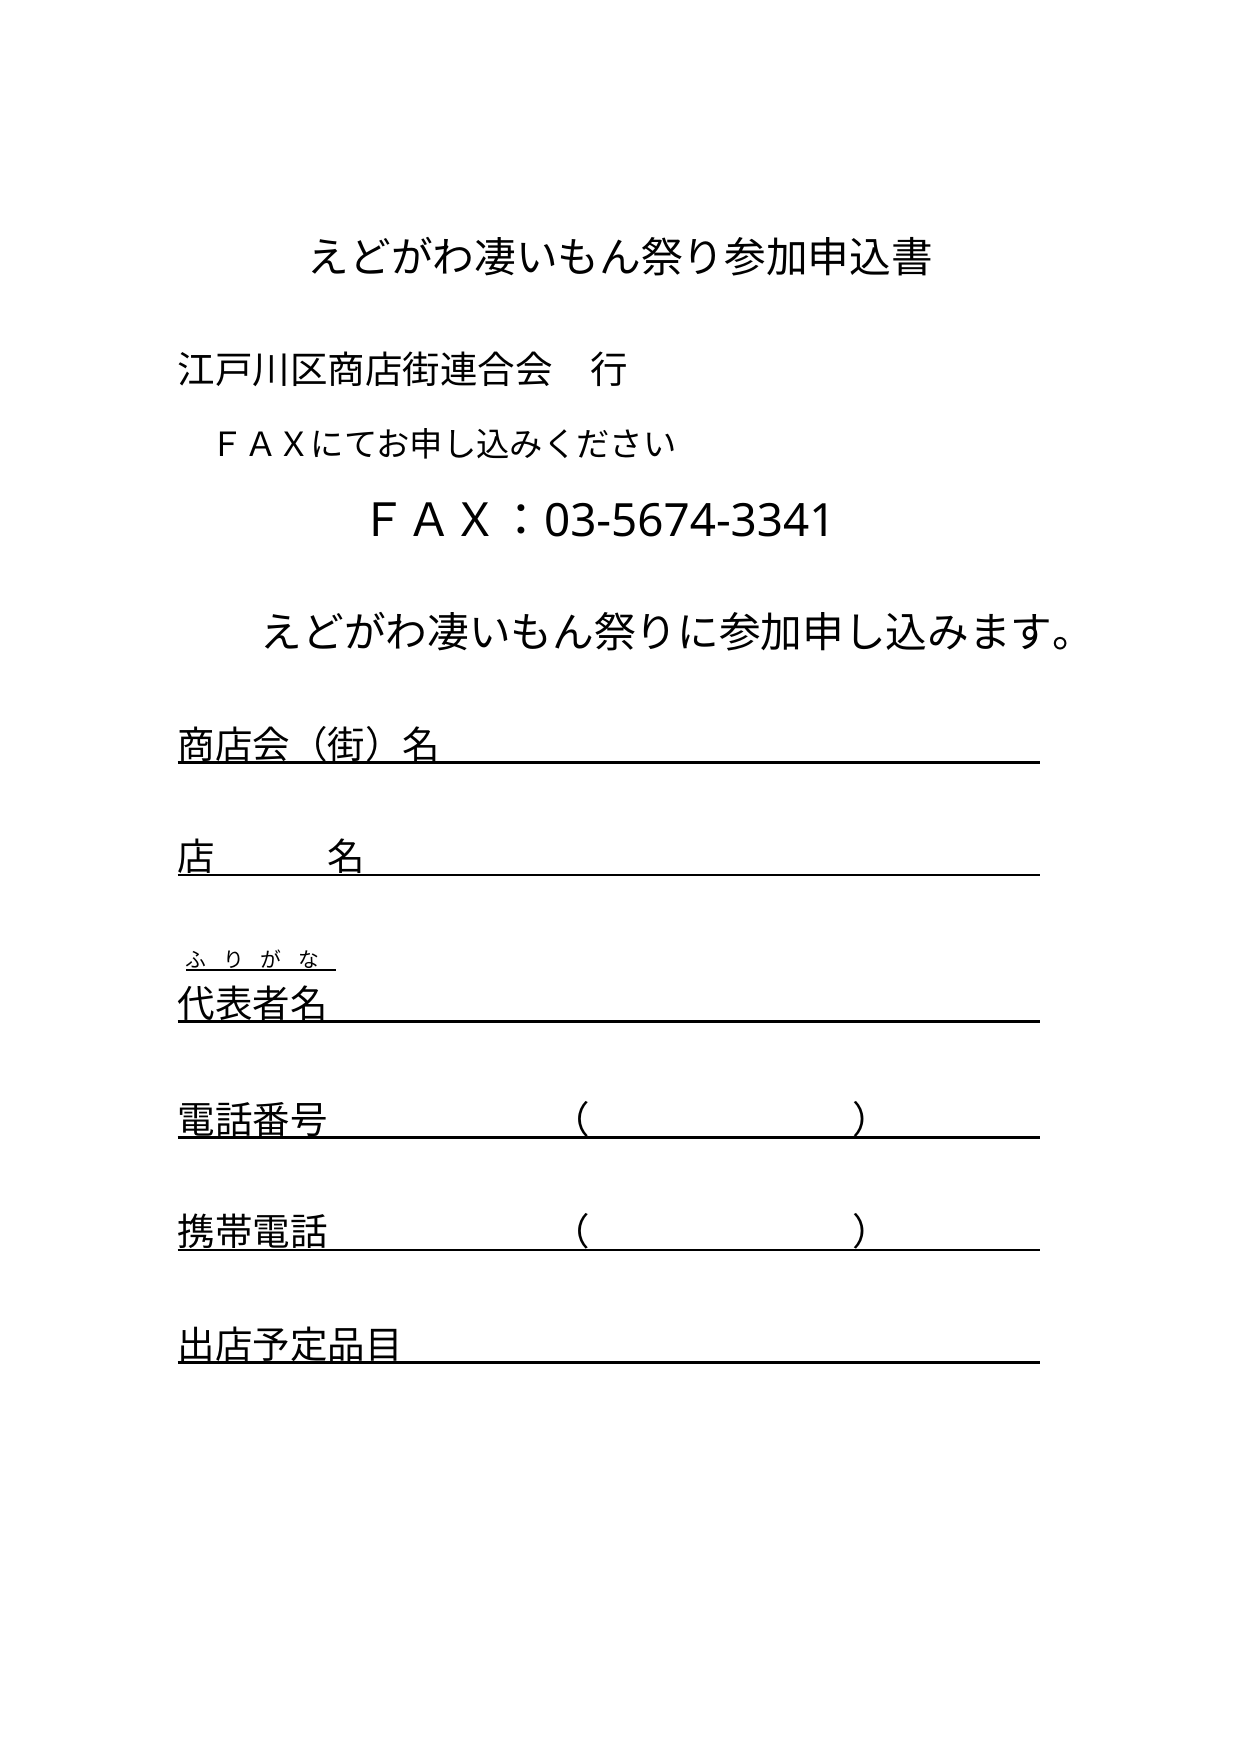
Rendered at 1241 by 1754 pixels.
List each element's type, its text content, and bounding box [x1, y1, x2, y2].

text 携帯電話 （ ） [177, 1192, 1063, 1267]
text えどがわ凄いもん祭りに参加申し込みます。 [177, 592, 1063, 667]
text 江戸川区商店街連合会 行 [177, 329, 1063, 404]
text ＦＡＸ：03-5674-3341 [177, 479, 1063, 554]
text 商店会（街）名 [177, 704, 1063, 779]
text 電話番号 （ ） [177, 1079, 1063, 1154]
text ＦＡＸにてお申し込みください [177, 404, 1063, 479]
text えどがわ凄いもん祭り参加申込書 [177, 217, 1063, 292]
text 出店予定品目 [177, 1304, 1063, 1379]
text 店 名 [177, 817, 1063, 892]
